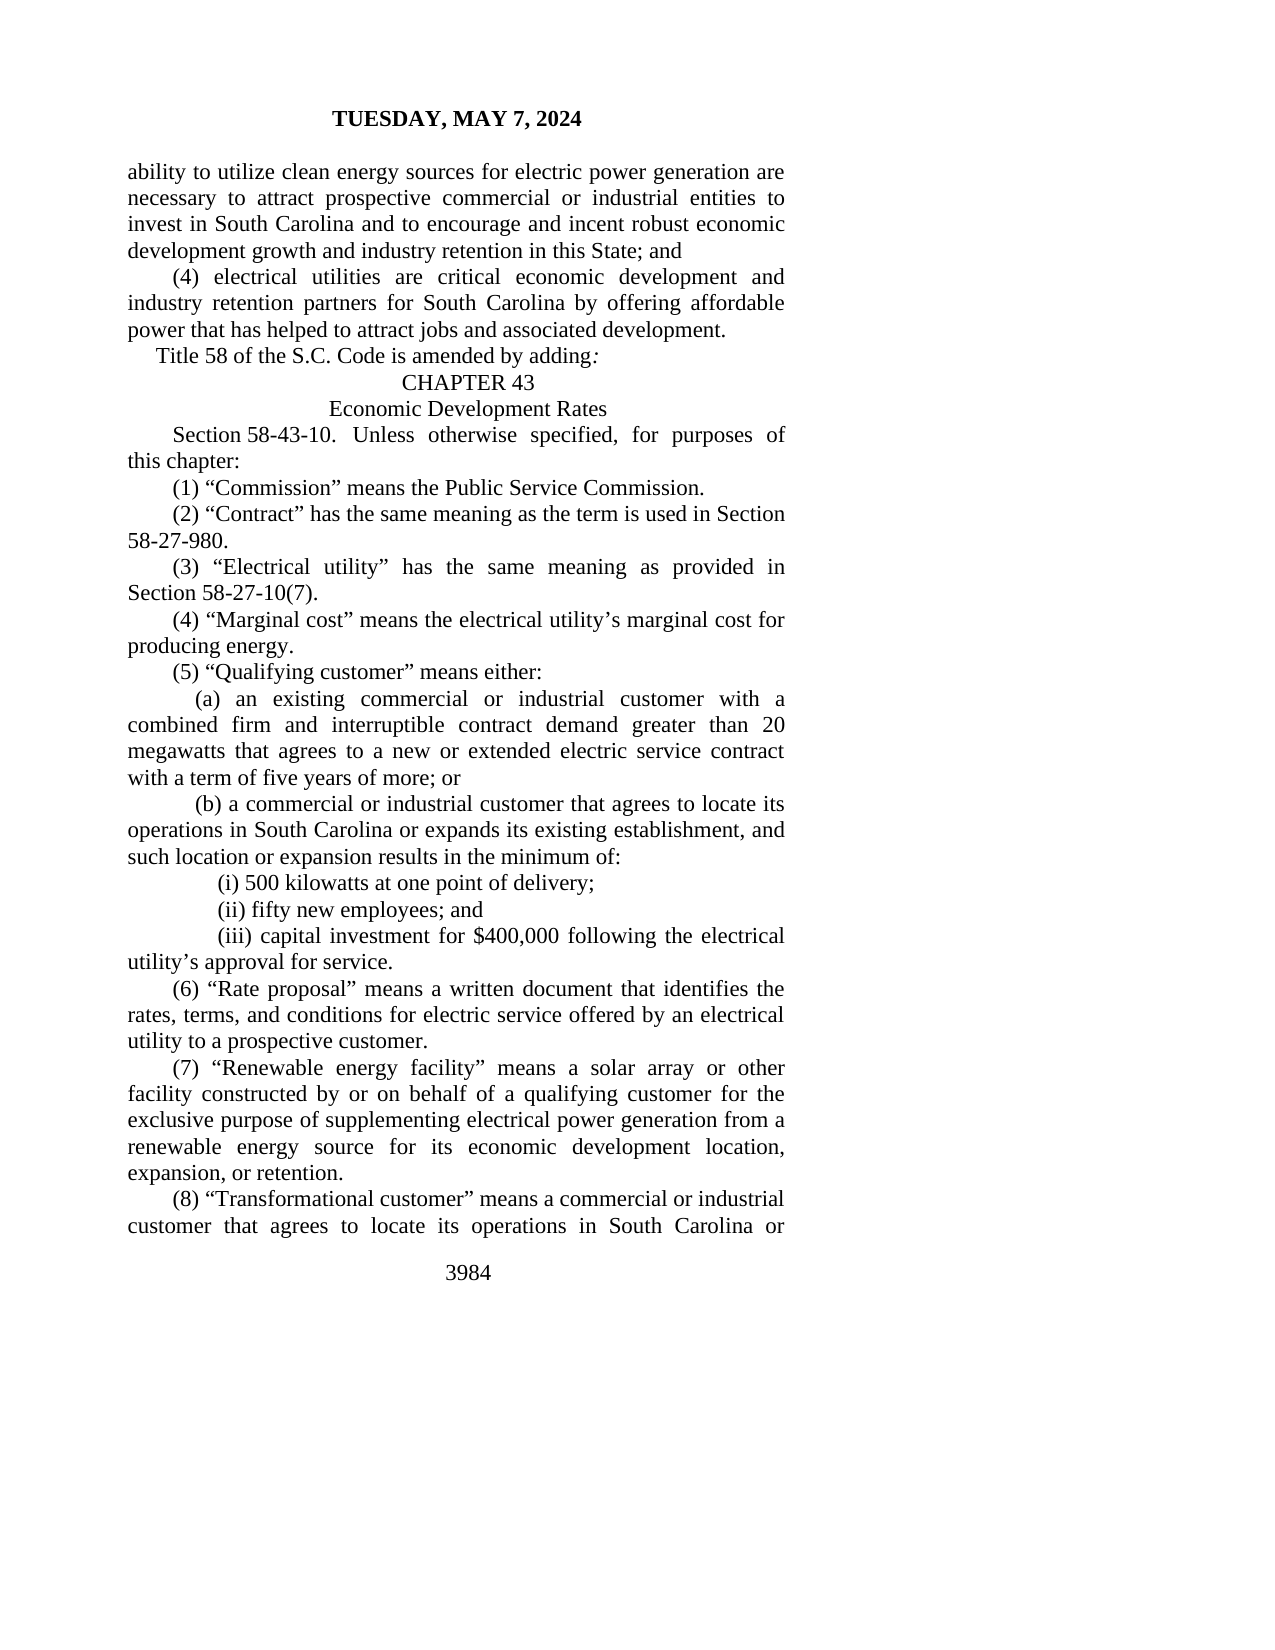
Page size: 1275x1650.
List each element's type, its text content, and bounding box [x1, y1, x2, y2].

text (4) electrical utilities are critical economic development and industry retention partners for South Carolina by offering affordable power that has helped to attract jobs and associated development. [127, 263, 786, 342]
text (5) “Qualifying customer” means either: [127, 658, 786, 685]
text (b) a commercial or industrial customer that agrees to locate its operations in South Carolina or expands its existing establishment, and such location or expansion results in the minimum of: [127, 790, 786, 869]
text (iii) capital investment for $400,000 following the electrical utility’s approval for service. [127, 922, 786, 975]
text Economic Development Rates [127, 395, 786, 421]
text (a) an existing commercial or industrial customer with a combined firm and interruptible contract demand greater than 20 megawatts that agrees to a new or extended electric service contract with a term of five years of more; or [127, 685, 786, 790]
text (2) “Contract” has the same meaning as the term is used in Section 58-27-980. [127, 500, 786, 553]
text (1) “Commission” means the Public Service Commission. [127, 474, 786, 500]
text (7) “Renewable energy facility” means a solar array or other facility constructed by or on behalf of a qualifying customer for the exclusive purpose of supplementing electrical power generation from a renewable energy source for its economic development location, expansion, or retention. [127, 1054, 786, 1186]
text Section 58-43-10. Unless otherwise specified, for purposes of this chapter: [127, 421, 786, 474]
text CHAPTER 43 [127, 368, 786, 395]
text (6) “Rate proposal” means a written document that identifies the rates, terms, and conditions for electric service offered by an electrical utility to a prospective customer. [127, 975, 786, 1054]
text (i) 500 kilowatts at one point of delivery; [127, 869, 786, 896]
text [127, 158, 786, 263]
text (ii) fifty new employees; and [127, 896, 786, 922]
text (3) “Electrical utility” has the same meaning as provided in Section 58-27-10(7). [127, 553, 786, 606]
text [127, 1186, 786, 1238]
text Title 58 of the S.C. Code is amended by adding: [127, 342, 786, 368]
text (4) “Marginal cost” means the electrical utility’s marginal cost for producing energy. [127, 606, 786, 658]
